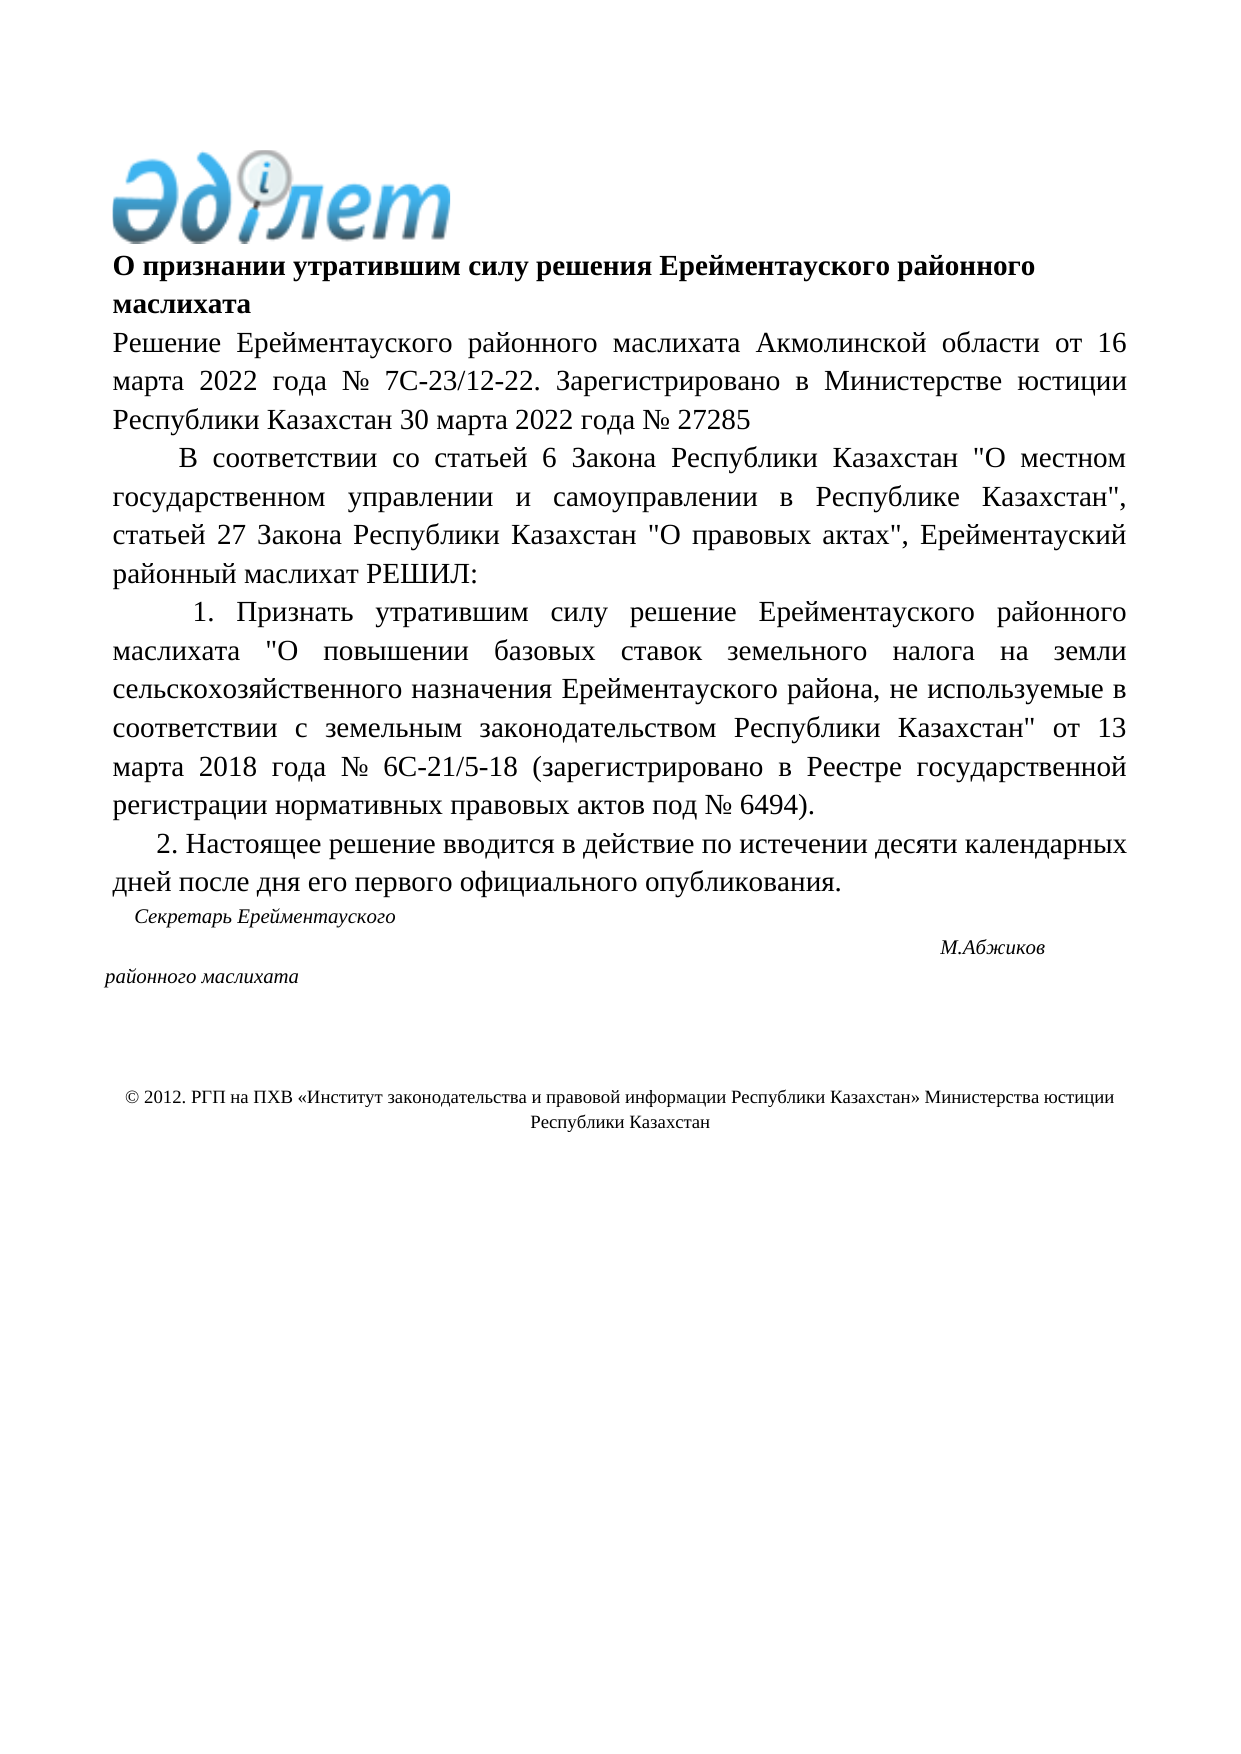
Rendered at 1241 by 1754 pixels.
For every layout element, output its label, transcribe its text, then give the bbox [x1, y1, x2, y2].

table_header Секретарь Ерейментауского районного маслихата [101, 903, 939, 996]
text В соответствии со статьей 6 Закона Республики Казахстан "О местном государственном управлении и самоуправлении в Республике Казахстан", статьей 27 Закона Республики Казахстан "О правовых актах", Ерейментауский районный маслихат РЕШИЛ: [112, 440, 1128, 589]
text 2. Настоящее решение вводится в действие по истечении десяти календарных дней после дня его первого официального опубликования. [112, 826, 1128, 898]
picture [112, 150, 451, 244]
text © 2012. РГП на ПХВ «Институт законодательства и правовой информации Республики Казахстан» Министерства юстиции Республики Казахстан [112, 1086, 1128, 1133]
text О признании утратившим силу решения Ерейментауского районного маслихата [112, 248, 1128, 320]
table_header М.Абжиков [939, 903, 1240, 996]
text 1. Признать утратившим силу решение Ерейментауского районного маслихата "О повышении базовых ставок земельного налога на земли сельскохозяйственного назначения Ерейментауского района, не используемые в соответствии с земельным законодательством Республики Казахстан" от 13 марта 2018 года № 6С-21/5-18 (зарегистрировано в Реестре государственной регистрации нормативных правовых актов под № 6494). [112, 594, 1128, 821]
text Решение Ерейментауского районного маслихата Акмолинской области от 16 марта 2022 года № 7С-23/12-22. Зарегистрировано в Министерстве юстиции Республики Казахстан 30 марта 2022 года № 27285 [112, 325, 1128, 435]
